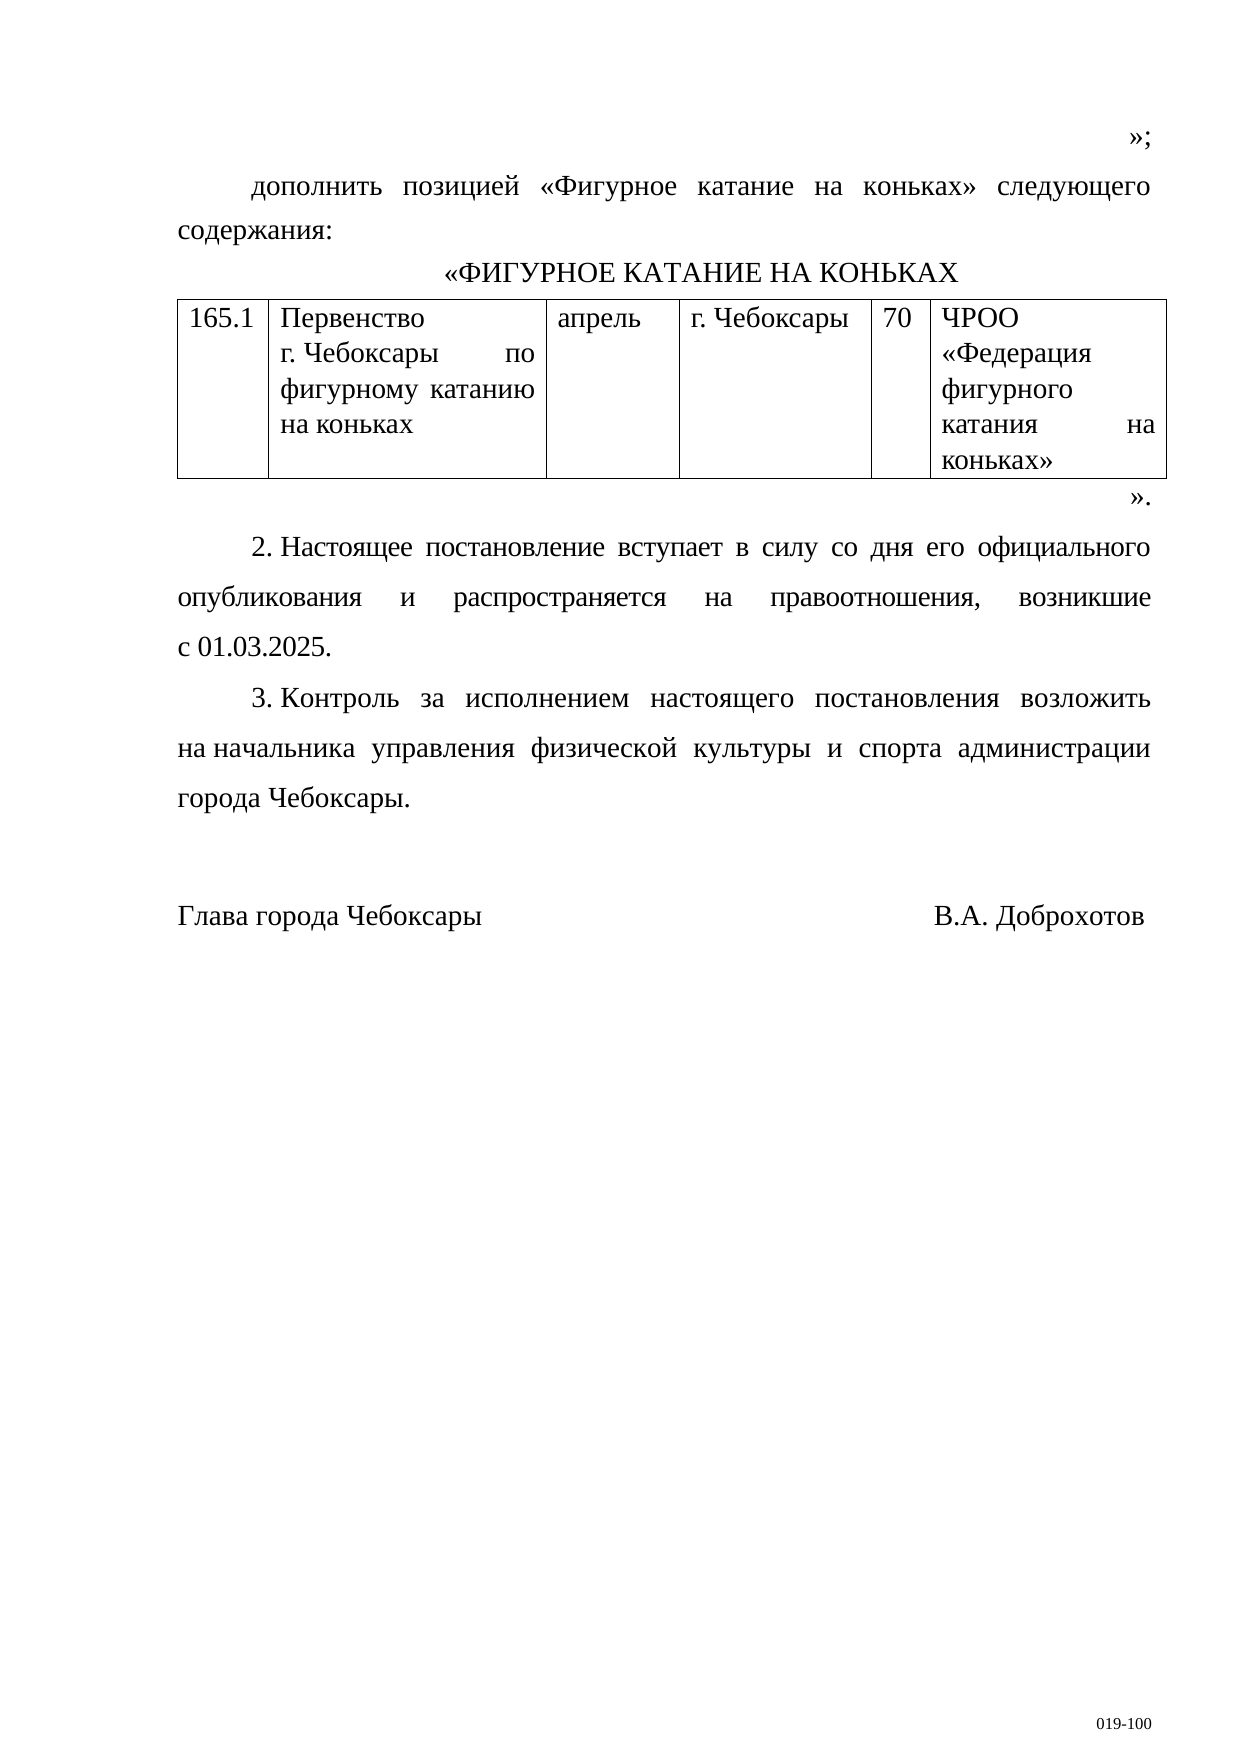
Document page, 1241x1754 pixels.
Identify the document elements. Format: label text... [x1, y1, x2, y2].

text «ФИГУРНОЕ КАТАНИЕ НА КОНЬКАХ [177, 256, 1152, 289]
table_header Первенство г. Чебоксары по фигурному катанию на коньках [269, 300, 546, 477]
table_header г. Чебоксары [680, 300, 871, 477]
table_header апрель [547, 300, 679, 477]
text 2. Настоящее постановление вступает в силу со дня его официального опубликования и распространяется на правоотношения, возникшие с 01.03.2025. [177, 529, 1152, 663]
text Глава города Чебоксары В.А. Доброхотов [177, 898, 1152, 931]
text дополнить позицией «Фигурное катание на коньках» следующего содержания: [177, 168, 1152, 246]
text »; [177, 118, 1152, 152]
table_header ЧРОО «Федерация фигурного катания на коньках» [931, 300, 1166, 477]
text 3. Контроль за исполнением настоящего постановления возложить на начальника управления физической культуры и спорта администрации города Чебоксары. [177, 680, 1152, 814]
table_header 70 [872, 300, 930, 477]
table_header 165.1 [178, 300, 268, 477]
text ». [177, 479, 1152, 512]
